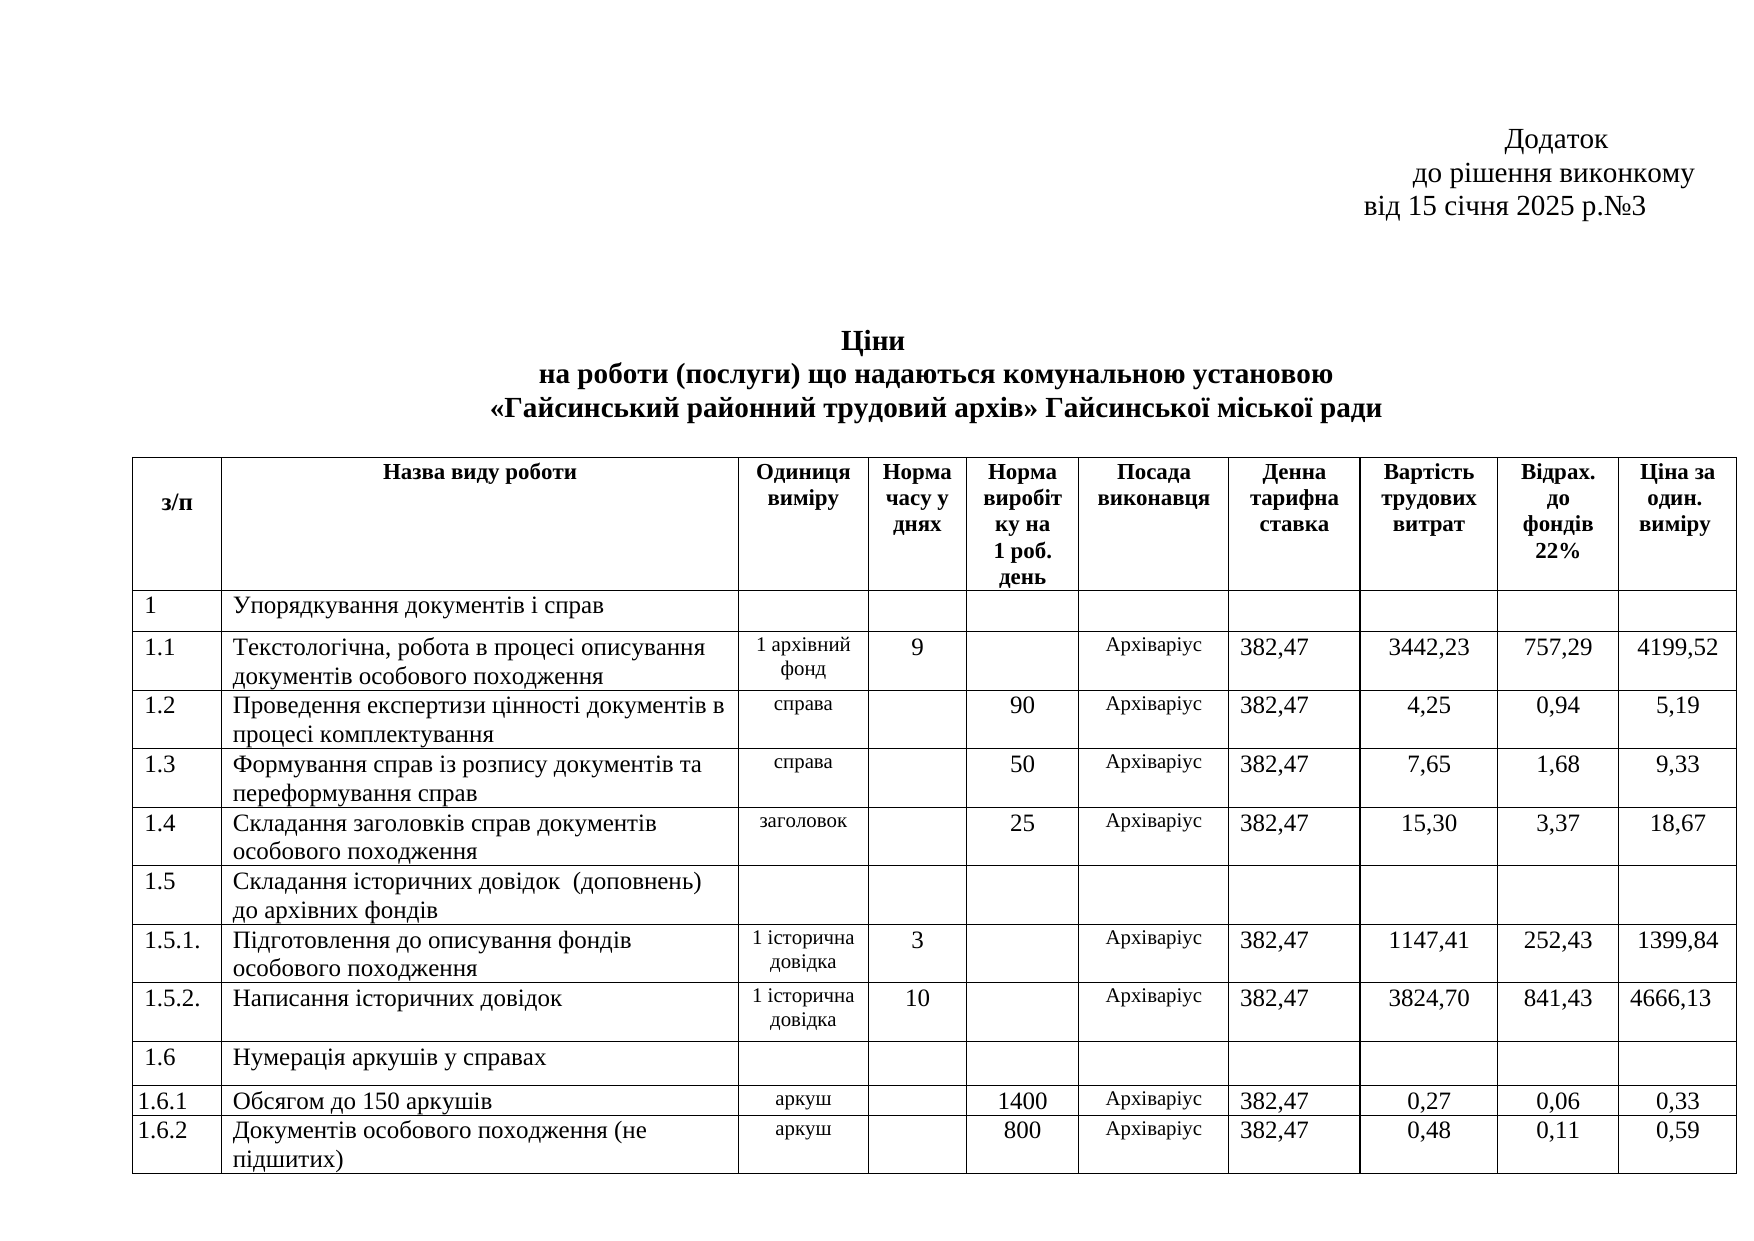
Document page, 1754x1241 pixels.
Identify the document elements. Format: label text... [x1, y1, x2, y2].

text на роботи (послуги) що надаються комунальною установою [177, 356, 1695, 390]
table_cell 0,11 [1498, 1116, 1618, 1173]
table_cell Текстологічна, робота в процесі описування документів особового походження [222, 632, 738, 689]
table_header Норма часу у днях [869, 458, 966, 589]
table_cell 1,68 [1498, 749, 1618, 807]
table_cell Складання історичних довідок (доповнень) до архівних фондів [222, 866, 738, 924]
table_cell Архіваріус [1079, 925, 1228, 982]
table_cell 757,29 [1498, 632, 1618, 689]
table_cell справа [739, 691, 868, 748]
table_cell [1079, 591, 1228, 631]
table_cell [967, 925, 1078, 982]
table_cell 1.1 [133, 632, 221, 689]
table_cell 382,47 [1229, 983, 1359, 1041]
table_cell 4199,52 [1619, 632, 1736, 689]
table_cell 90 [967, 691, 1078, 748]
table_cell 382,47 [1229, 808, 1359, 865]
table_cell [967, 591, 1078, 631]
table_cell [1229, 1042, 1359, 1085]
table_cell Архіваріус [1079, 632, 1228, 689]
table_cell [739, 1042, 868, 1085]
table_cell аркуш [739, 1116, 868, 1173]
table_cell Архіваріус [1079, 983, 1228, 1041]
table_cell [869, 1086, 966, 1114]
table_cell 1.6.1 [133, 1086, 221, 1114]
table_cell 1.6 [133, 1042, 221, 1085]
table_cell 25 [967, 808, 1078, 865]
table_cell Архіваріус [1079, 749, 1228, 807]
table_cell [1229, 866, 1359, 924]
table_cell 4,25 [1361, 691, 1497, 748]
table_header Одиниця виміру [739, 458, 868, 589]
table_cell [967, 866, 1078, 924]
table_cell 9,33 [1619, 749, 1736, 807]
table_cell 0,48 [1361, 1116, 1497, 1173]
table_cell Написання історичних довідок [222, 983, 738, 1041]
table_cell 10 [869, 983, 966, 1041]
table_cell [1361, 591, 1497, 631]
table_cell [869, 749, 966, 807]
table_cell 4666,13 [1619, 983, 1736, 1041]
table_cell 3,37 [1498, 808, 1618, 865]
table_cell 382,47 [1229, 1116, 1359, 1173]
table_cell 382,47 [1229, 1086, 1359, 1114]
table_cell 1.5.1. [133, 925, 221, 982]
table_cell [1498, 866, 1618, 924]
table_cell [1079, 1042, 1228, 1085]
table_cell [869, 1116, 966, 1173]
table_cell 7,65 [1361, 749, 1497, 807]
table_cell Архіваріус [1079, 1116, 1228, 1173]
table_cell справа [739, 749, 868, 807]
table_cell 1 історична довідка [739, 925, 868, 982]
table_cell [869, 691, 966, 748]
table_cell 15,30 [1361, 808, 1497, 865]
table_cell 0,06 [1498, 1086, 1618, 1114]
table_cell 1 архівний фонд [739, 632, 868, 689]
table_cell Упорядкування документів і справ [222, 591, 738, 631]
text від 15 січня 2025 р.№3 [177, 188, 1695, 222]
text Ціни [177, 323, 1695, 356]
table_cell Нумерація аркушів у справах [222, 1042, 738, 1085]
table_header Ціна за один. виміру [1619, 458, 1736, 589]
text Додаток [177, 121, 1695, 155]
table_header Норма виробітку на 1 роб. день [967, 458, 1078, 589]
table_cell 800 [967, 1116, 1078, 1173]
text до рішення виконкому [177, 155, 1695, 188]
table_cell 1 [133, 591, 221, 631]
table_cell 0,59 [1619, 1116, 1736, 1173]
table_cell 1399,84 [1619, 925, 1736, 982]
table_cell Архіваріус [1079, 808, 1228, 865]
table_cell 841,43 [1498, 983, 1618, 1041]
table_cell [1619, 1042, 1736, 1085]
table_cell 252,43 [1498, 925, 1618, 982]
table_cell 3 [869, 925, 966, 982]
table_cell [1619, 591, 1736, 631]
table_cell Формування справ із розпису документів та переформування справ [222, 749, 738, 807]
table_header Вартість трудових витрат [1361, 458, 1497, 589]
table_cell 3824,70 [1361, 983, 1497, 1041]
table_cell [739, 866, 868, 924]
table_cell 0,27 [1361, 1086, 1497, 1114]
table_cell 9 [869, 632, 966, 689]
table_header Відрах. до фондів 22% [1498, 458, 1618, 589]
table_cell 1400 [967, 1086, 1078, 1114]
table_cell [869, 808, 966, 865]
table_cell [1619, 866, 1736, 924]
table_cell заголовок [739, 808, 868, 865]
table_cell Проведення експертизи цінності документів в процесі комплектування [222, 691, 738, 748]
table_cell [1498, 591, 1618, 631]
table_cell Підготовлення до описування фондів особового походження [222, 925, 738, 982]
table_cell 1.6.2 [133, 1116, 221, 1173]
table_cell [1079, 866, 1228, 924]
table_cell 1.3 [133, 749, 221, 807]
table_cell аркуш [739, 1086, 868, 1114]
table_cell [967, 1042, 1078, 1085]
table_cell 1.2 [133, 691, 221, 748]
table_cell Архіваріус [1079, 1086, 1228, 1114]
table_cell 3442,23 [1361, 632, 1497, 689]
table_cell [1229, 591, 1359, 631]
table_cell 382,47 [1229, 691, 1359, 748]
table_cell [869, 1042, 966, 1085]
table_cell [1361, 866, 1497, 924]
table_cell [869, 866, 966, 924]
table_cell 1147,41 [1361, 925, 1497, 982]
table_cell Архіваріус [1079, 691, 1228, 748]
table_cell 382,47 [1229, 925, 1359, 982]
table_header Посада виконавця [1079, 458, 1228, 589]
table_cell Обсягом до 150 аркушів [222, 1086, 738, 1114]
table_cell [1361, 1042, 1497, 1085]
table_cell 0,94 [1498, 691, 1618, 748]
table_cell 1.5 [133, 866, 221, 924]
table_cell [967, 632, 1078, 689]
table_cell [739, 591, 868, 631]
table_cell Складання заголовків справ документів особового походження [222, 808, 738, 865]
table_cell 18,67 [1619, 808, 1736, 865]
table_cell 382,47 [1229, 632, 1359, 689]
table_header № з/п [133, 458, 221, 589]
text «Гайсинський районний трудовий архів» Гайсинської міської ради [177, 390, 1695, 423]
table_cell 382,47 [1229, 749, 1359, 807]
table_cell [967, 983, 1078, 1041]
table_header Денна тарифна ставка [1229, 458, 1359, 589]
table_cell 5,19 [1619, 691, 1736, 748]
table_cell [1498, 1042, 1618, 1085]
table_cell 1.5.2. [133, 983, 221, 1041]
table_cell 1 історична довідка [739, 983, 868, 1041]
table_cell 0,33 [1619, 1086, 1736, 1114]
table_cell 1.4 [133, 808, 221, 865]
table_cell Документів особового походження (не підшитих) [222, 1116, 738, 1173]
table_cell 50 [967, 749, 1078, 807]
table_header Назва виду роботи [222, 458, 738, 589]
table_cell [869, 591, 966, 631]
